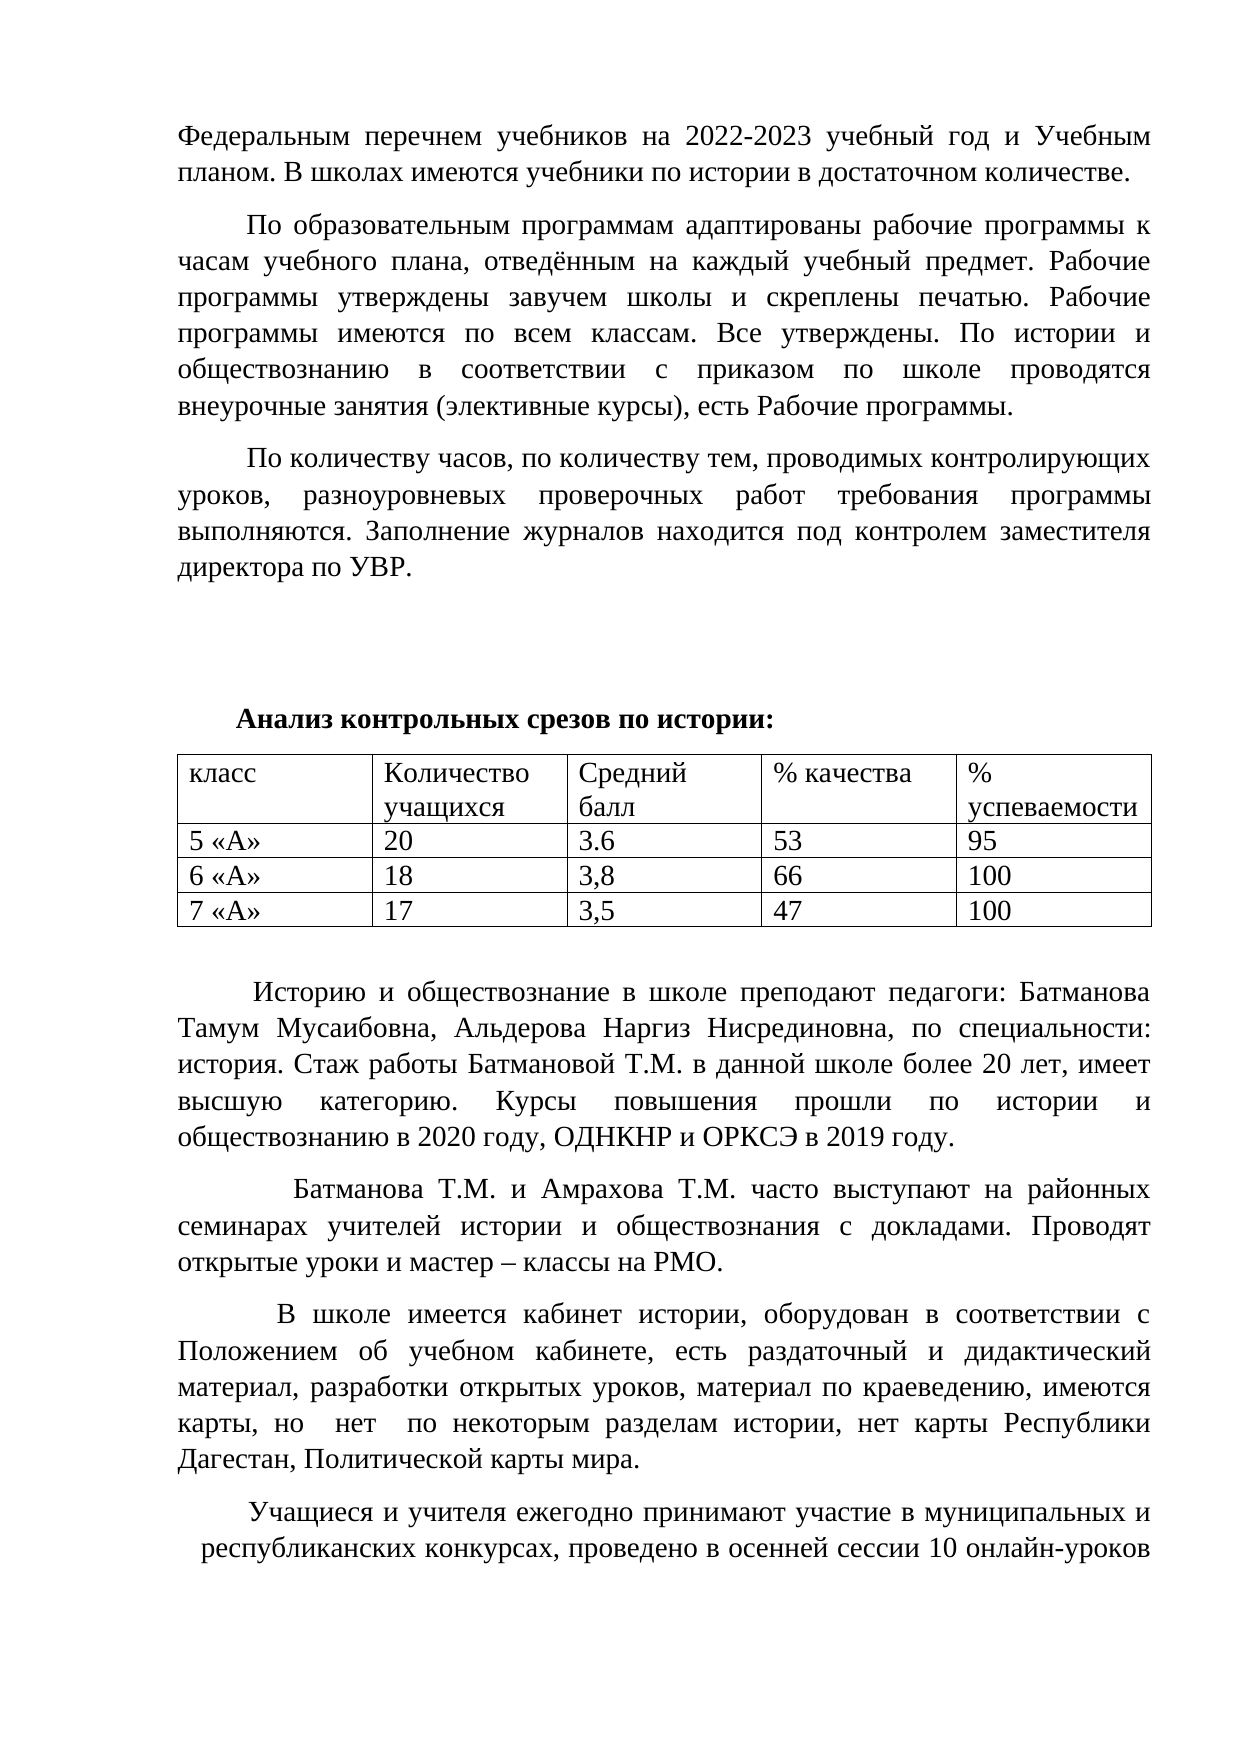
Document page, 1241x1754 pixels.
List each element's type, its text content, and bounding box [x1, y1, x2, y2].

text По количеству часов, по количеству тем, проводимых контролирующих уроков, разноуровневых проверочных работ требования программы выполняются. Заполнение журналов находится под контролем заместителя директора по УВР. [177, 441, 1152, 583]
table_header % успеваемости [957, 755, 1151, 822]
text По образовательным программам адаптированы рабочие программы к часам учебного плана, отведённым на каждый учебный предмет. Рабочие программы утверждены завучем школы и скреплены печатью. Рабочие программы имеются по всем классам. Все утверждены. По истории и обществознанию в соответствии с приказом по школе проводятся внеурочные занятия (элективные курсы), есть Рабочие программы. [177, 207, 1152, 421]
table_cell 20 [373, 824, 567, 857]
table_cell 53 [762, 824, 956, 857]
table_cell 47 [762, 893, 956, 926]
table_header Количество учащихся [373, 755, 567, 822]
table_header Средний балл [568, 755, 761, 822]
table_header % качества [762, 755, 956, 822]
table_cell 5 «А» [178, 824, 372, 857]
table_cell 3.6 [568, 824, 761, 857]
text Историю и обществознание в школе преподают педагоги: Батманова Тамум Мусаибовна, Альдерова Наргиз Нисрединовна, по специальности: история. Стаж работы Батмановой Т.М. в данной школе более 20 лет, имеет высшую категорию. Курсы повышения прошли по истории и обществознанию в 2020 году, ОДНКНР и ОРКСЭ в 2019 году. [177, 974, 1152, 1152]
table_cell 66 [762, 858, 956, 892]
table_cell 18 [373, 858, 567, 892]
text В школе имеется кабинет истории, оборудован в соответствии с Положением об учебном кабинете, есть раздаточный и дидактический материал, разработки открытых уроков, материал по краеведению, имеются карты, но нет по некоторым разделам истории, нет карты Республики Дагестан, Политической карты мира. [177, 1297, 1152, 1475]
table_header класс [178, 755, 372, 822]
table_cell 100 [957, 893, 1151, 926]
text Батманова Т.М. и Амрахова Т.М. часто выступают на районных семинарах учителей истории и обществознания с докладами. Проводят открытые уроки и мастер – классы на РМО. [177, 1172, 1152, 1277]
table_cell 3,5 [568, 893, 761, 926]
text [201, 1494, 1152, 1564]
table_cell 3,8 [568, 858, 761, 892]
table_cell 100 [957, 858, 1151, 892]
table_cell 6 «А» [178, 858, 372, 892]
text Анализ контрольных срезов по истории: [177, 702, 1152, 735]
table_cell 7 «А» [178, 893, 372, 926]
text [177, 118, 1152, 188]
table_cell 95 [957, 824, 1151, 857]
table_cell 17 [373, 893, 567, 926]
